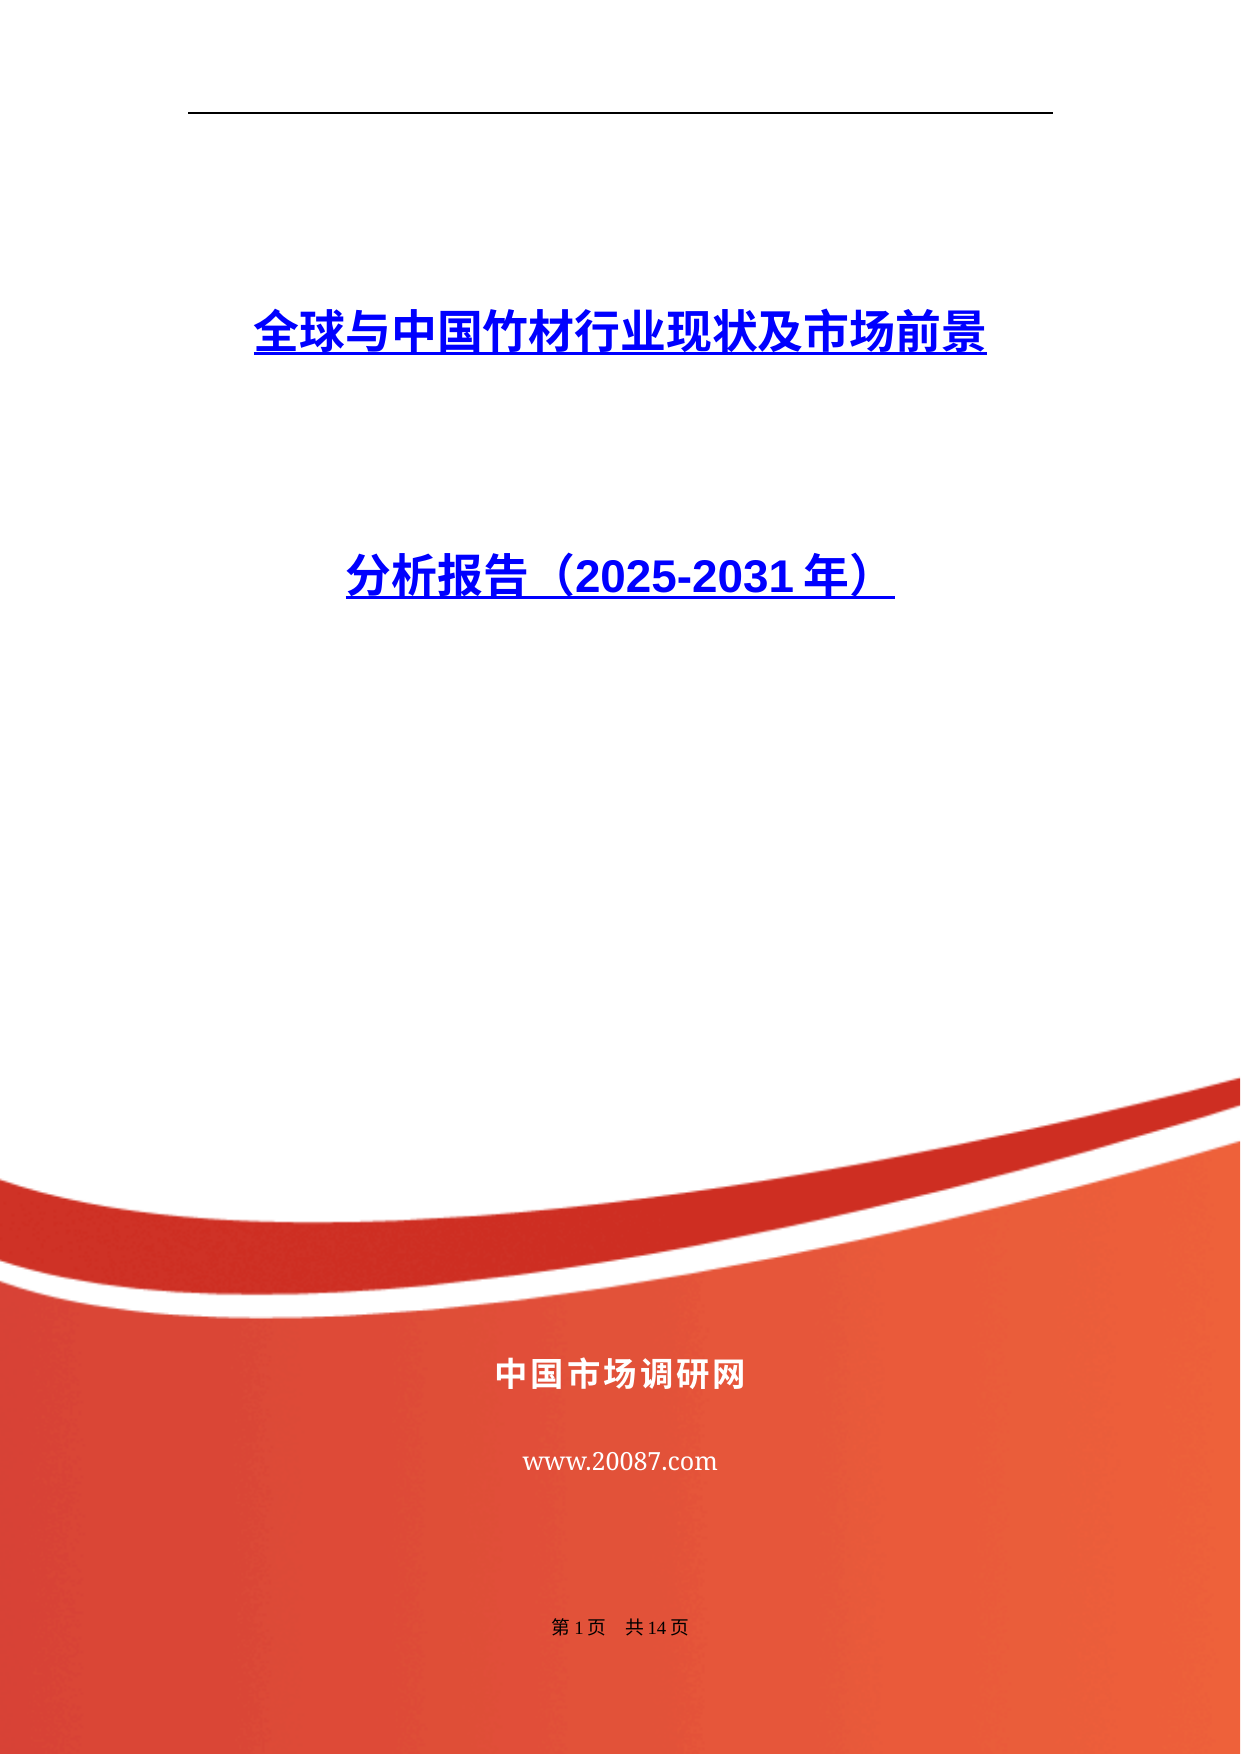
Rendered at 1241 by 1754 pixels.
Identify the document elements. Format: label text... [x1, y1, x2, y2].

subtitle 中国市场调研网 [187, 1339, 1053, 1404]
text www.20087.com [187, 1428, 1053, 1493]
table_header 全球与中国竹材行业现状及市场前景分析报告（2025-2031年） [188, 207, 1053, 773]
picture [0, 1006, 1241, 1754]
